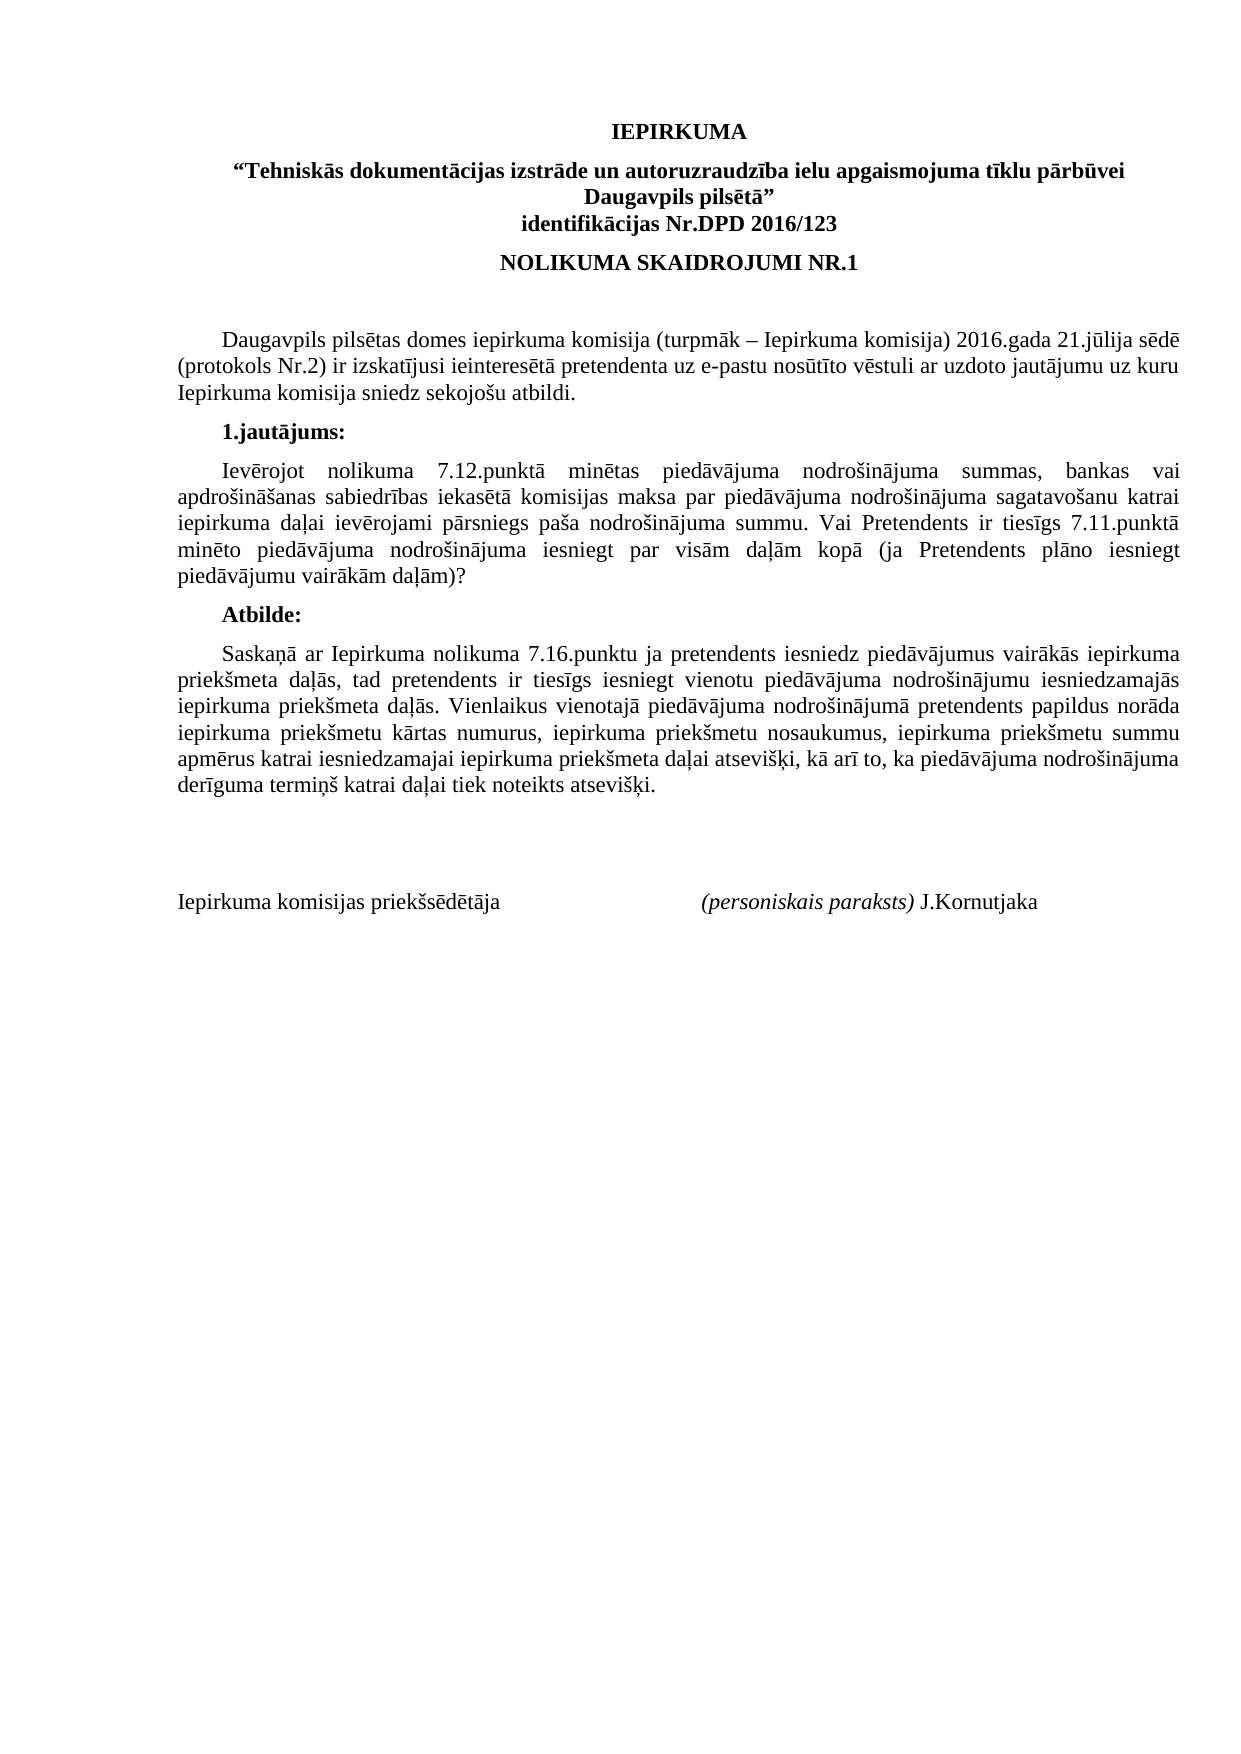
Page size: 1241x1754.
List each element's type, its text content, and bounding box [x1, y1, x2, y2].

text Ievērojot nolikuma 7.12.punktā minētas piedāvājuma nodrošinājuma summas, bankas vai apdrošināšanas sabiedrības iekasētā komisijas maksa par piedāvājuma nodrošinājuma sagatavošanu katrai iepirkuma daļai ievērojami pārsniegs paša nodrošinājuma summu. Vai Pretendents ir tiesīgs 7.11.punktā minēto piedāvājuma nodrošinājuma iesniegt par visām daļām kopā (ja Pretendents plāno iesniegt piedāvājumu vairākām daļām)? [177, 457, 1181, 588]
text “Tehniskās dokumentācijas izstrāde un autoruzraudzība ielu apgaismojuma tīklu pārbūvei Daugavpils pilsētā” [177, 157, 1181, 210]
text Iepirkuma komisijas priekšsēdētāja (personiskais paraksts) J.Kornutjaka [177, 888, 1181, 914]
text Atbilde: [177, 601, 1181, 627]
text 1.jautājums: [177, 418, 1181, 444]
text IEPIRKUMA [177, 118, 1181, 144]
text identifikācijas Nr.DPD 2016/123 [177, 210, 1181, 236]
text NOLIKUMA SKAIDROJUMI NR.1 [177, 248, 1181, 275]
text Saskaņā ar Iepirkuma nolikuma 7.16.punktu ja pretendents iesniedz piedāvājumus vairākās iepirkuma priekšmeta daļās, tad pretendents ir tiesīgs iesniegt vienotu piedāvājuma nodrošinājumu iesniedzamajās iepirkuma priekšmeta daļās. Vienlaikus vienotajā piedāvājuma nodrošinājumā pretendents papildus norāda iepirkuma priekšmetu kārtas numurus, iepirkuma priekšmetu nosaukumus, iepirkuma priekšmetu summu apmērus katrai iesniedzamajai iepirkuma priekšmeta daļai atsevišķi, kā arī to, ka piedāvājuma nodrošinājuma derīguma termiņš katrai daļai tiek noteikts atsevišķi. [177, 640, 1181, 798]
text Daugavpils pilsētas domes iepirkuma komisija (turpmāk – Iepirkuma komisija) 2016.gada 21.jūlija sēdē (protokols Nr.2) ir izskatījusi ieinteresētā pretendenta uz e-pastu nosūtīto vēstuli ar uzdoto jautājumu uz kuru Iepirkuma komisija sniedz sekojošu atbildi. [177, 326, 1181, 405]
